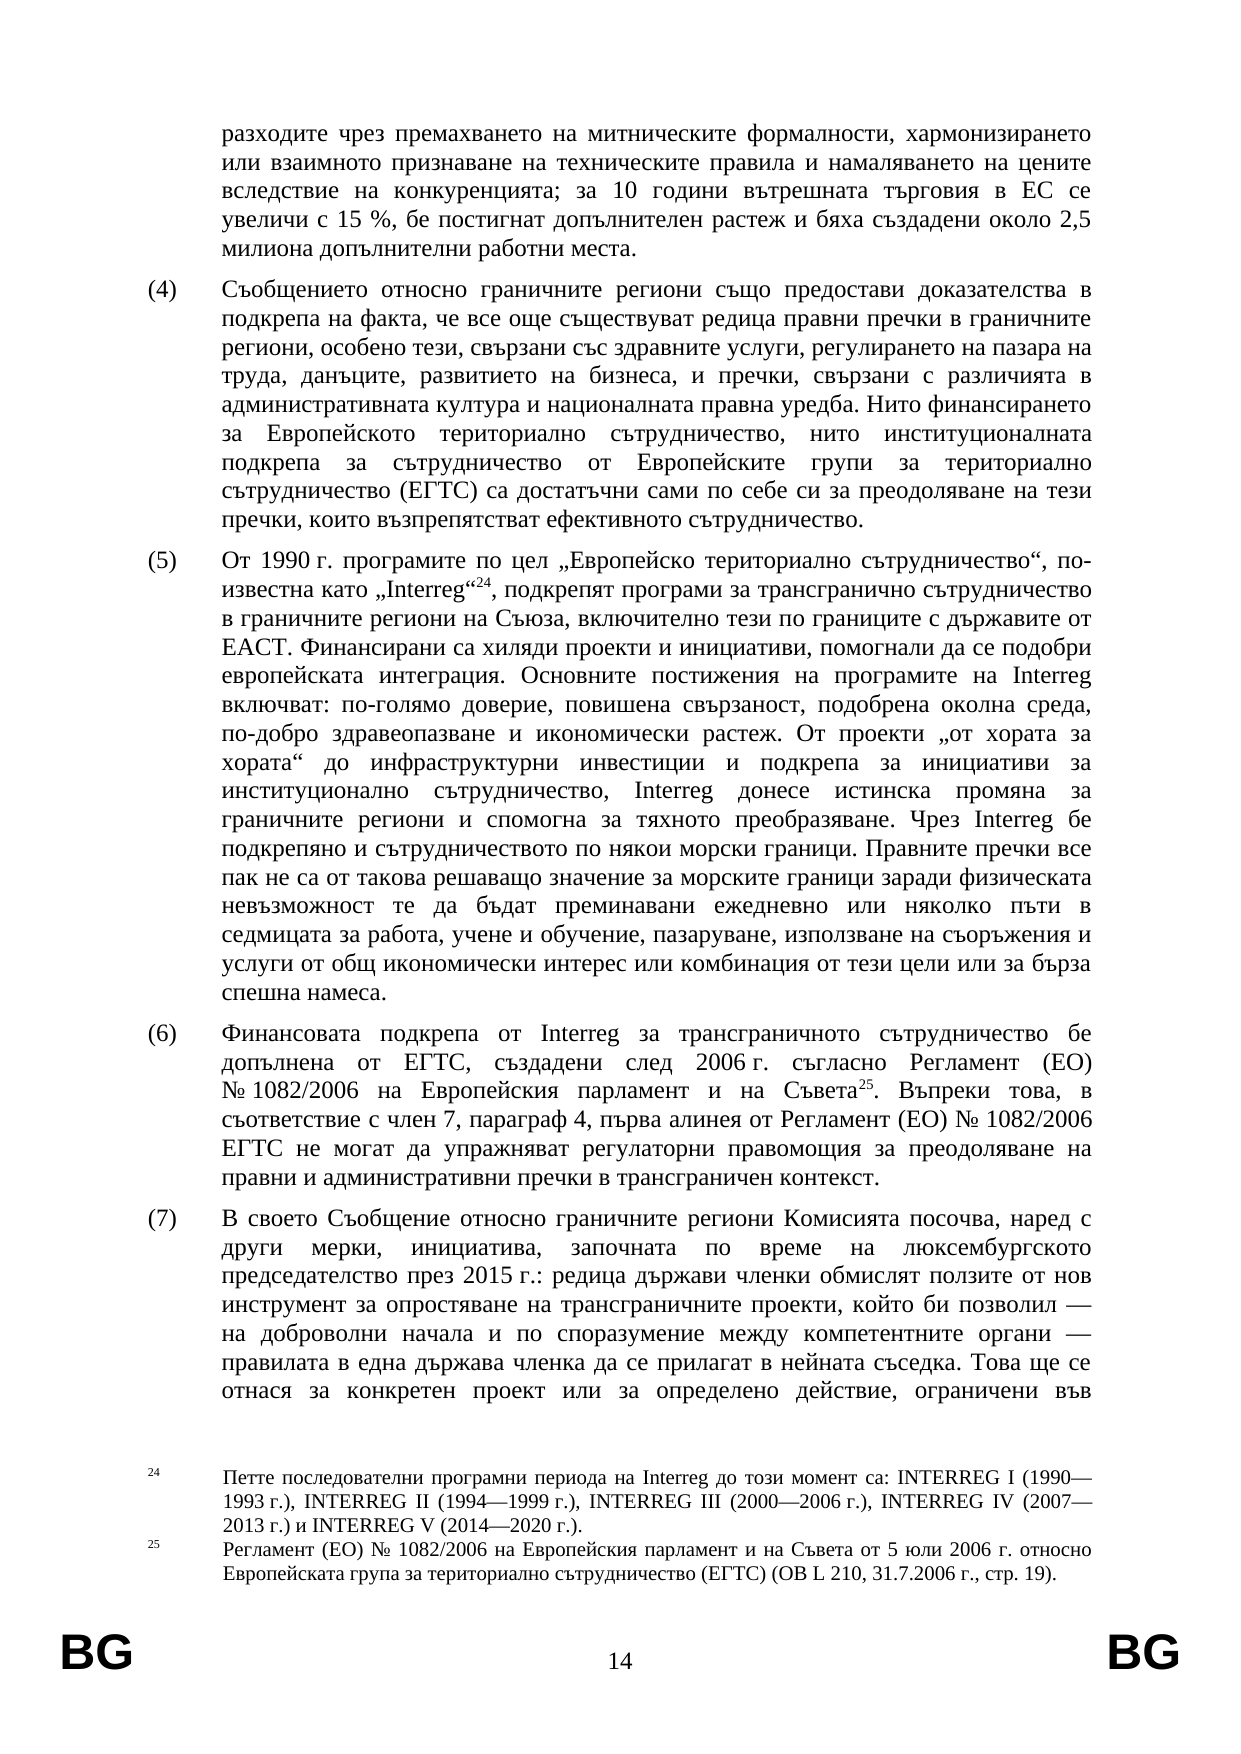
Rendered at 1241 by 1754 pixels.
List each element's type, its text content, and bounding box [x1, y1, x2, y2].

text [148, 1203, 1093, 1404]
text (6) Финансовата подкрепа от Interreg за трансграничното сътрудничество бе допълнена от ЕГТС, създадени след 2006 г. съгласно Регламент (ЕО) № 1082/2006 на Европейския парламент и на Съвета. Въпреки това, в съответствие с член 7, параграф 4, първа алинея от Регламент (ЕО) № 1082/2006 ЕГТС не могат да упражняват регулаторни правомощия за преодоляване на правни и административни пречки в трансграничен контекст. [148, 1018, 1093, 1191]
text (5) От 1990 г. програмите по цел „Европейско териториално сътрудничество“, по-известна като „Interreg“, подкрепят програми за трансгранично сътрудничество в граничните региони на Съюза, включително тези по границите с държавите от ЕАСТ. Финансирани са хиляди проекти и инициативи, помогнали да се подобри европейската интеграция. Основните постижения на програмите на Interreg включват: по-голямо доверие, повишена свързаност, подобрена околна среда, по-добро здравеопазване и икономически растеж. От проекти „от хората за хората“ до инфраструктурни инвестиции и подкрепа за инициативи за институционално сътрудничество, Interreg донесе истинска промяна за граничните региони и спомогна за тяхното преобразяване. Чрез Interreg бе подкрепяно и сътрудничеството по някои морски граници. Правните пречки все пак не са от такова решаващо значение за морските граници заради физическата невъзможност те да бъдат преминавани ежедневно или няколко пъти в седмицата за работа, учене и обучение, пазаруване, използване на съоръжения и услуги от общ икономически интерес или комбинация от тези цели или за бърза спешна намеса. [148, 546, 1093, 1006]
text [148, 118, 1093, 262]
text (4) Съобщението относно граничните региони също предостави доказателства в подкрепа на факта, че все още съществуват редица правни пречки в граничните региони, особено тези, свързани със здравните услуги, регулирането на пазара на труда, данъците, развитието на бизнеса, и пречки, свързани с различията в административната култура и националната правна уредба. Нито финансирането за Европейското териториално сътрудничество, нито институционалната подкрепа за сътрудничество от Европейските групи за териториално сътрудничество (ЕГТС) са достатъчни сами по себе си за преодоляване на тези пречки, които възпрепятстват ефективното сътрудничество. [148, 274, 1093, 533]
